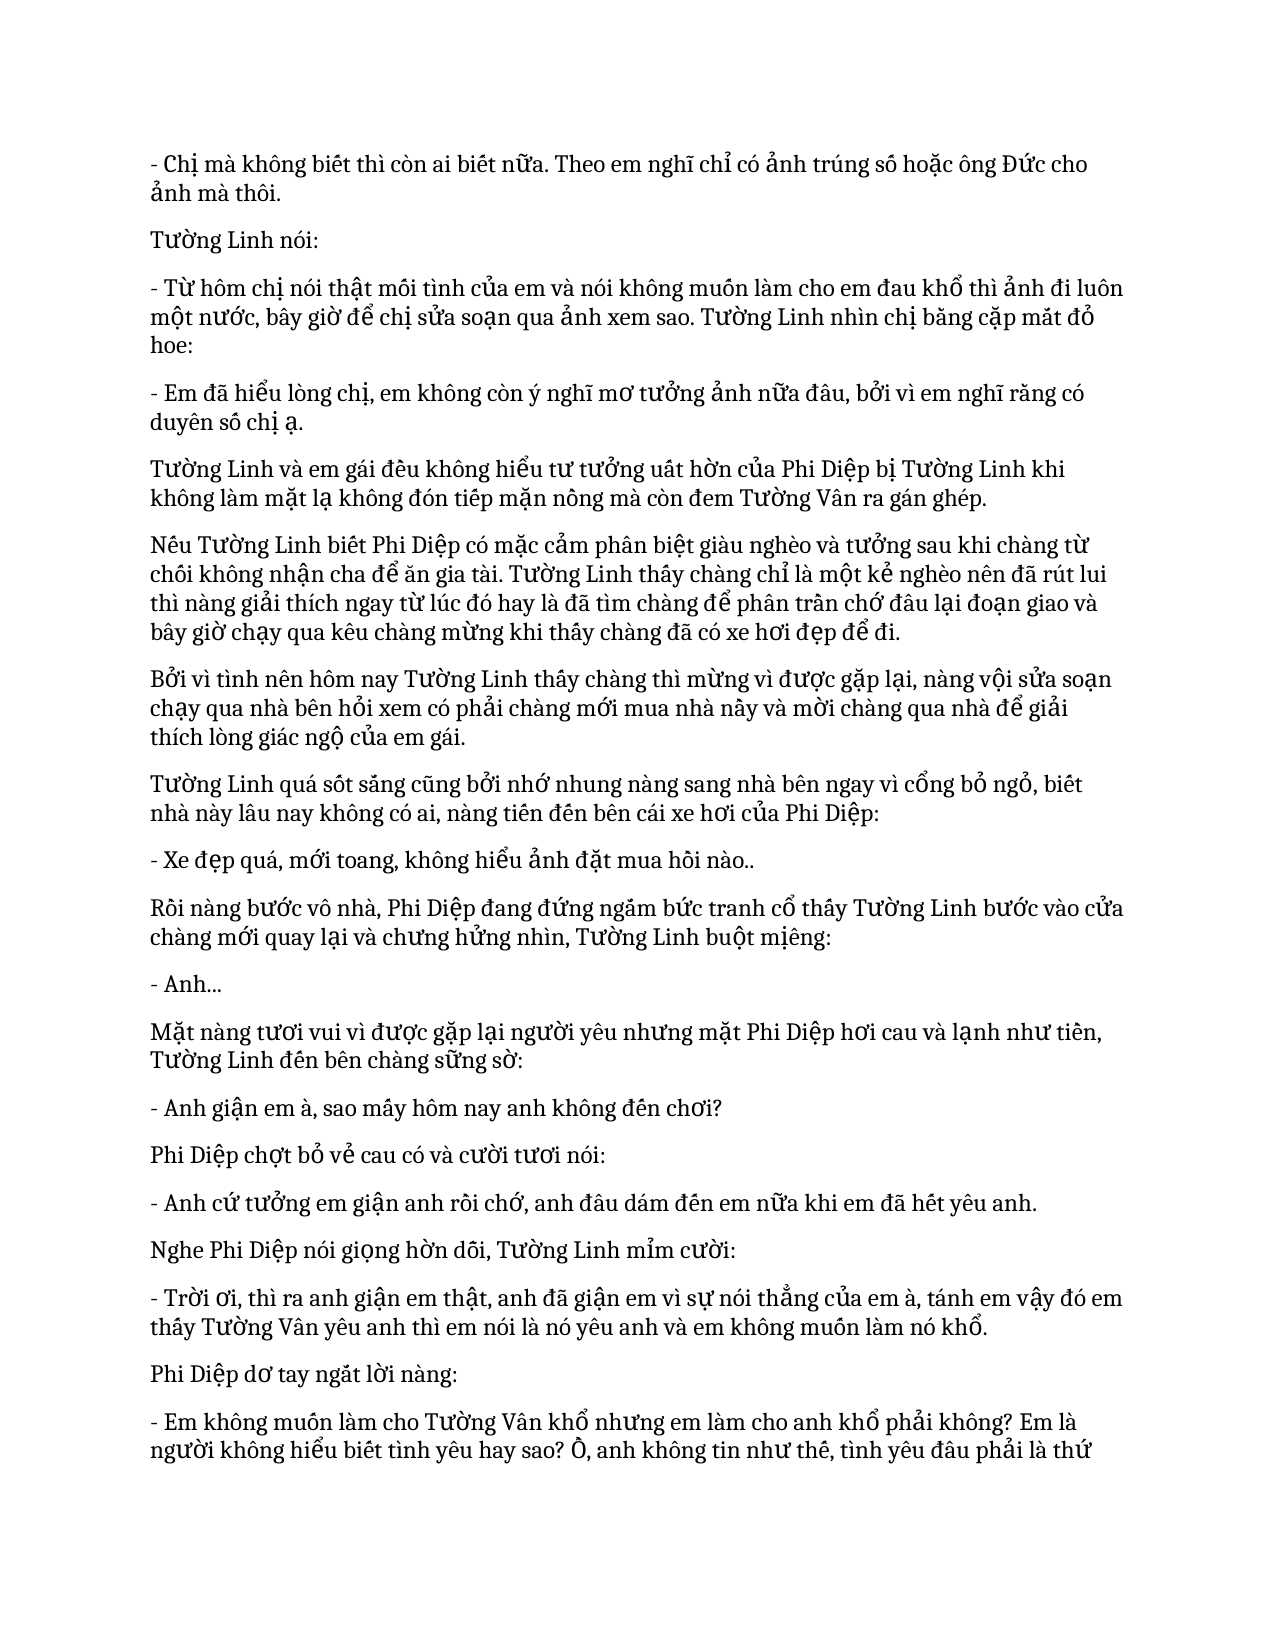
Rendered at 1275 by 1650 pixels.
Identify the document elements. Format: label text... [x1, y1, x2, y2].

text - Trời ơi, thì ra anh giận em thật, anh đã giận em vì sự nói thẳng của em à, tánh em vậy đó em thấy Tường Vân yêu anh thì em nói là nó yêu anh và em không muốn làm nó khổ. [150, 1284, 1125, 1341]
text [150, 1407, 1125, 1465]
text - Em đã hiểu lòng chị, em không còn ý nghĩ mơ tưởng ảnh nữa đâu, bởi vì em nghĩ rằng có duyên số chị ạ. [150, 379, 1125, 436]
text Mặt nàng tươi vui vì được gặp lại người yêu nhưng mặt Phi Diệp hơi cau và lạnh như tiền, Tường Linh đến bên chàng sững sờ: [150, 1017, 1125, 1075]
text Phi Diệp dơ tay ngắt lời nàng: [150, 1360, 1125, 1389]
text - Chị mà không biết thì còn ai biết nữa. Theo em nghĩ chỉ có ảnh trúng số hoặc ông Đức cho ảnh mà thôi. [150, 150, 1125, 207]
text Tường Linh quá sốt sắng cũng bởi nhớ nhung nàng sang nhà bên ngay vì cổng bỏ ngỏ, biết nhà này lâu nay không có ai, nàng tiến đến bên cái xe hơi của Phi Diệp: [150, 770, 1125, 827]
text Nghe Phi Diệp nói giọng hờn dỗi, Tường Linh mỉm cười: [150, 1236, 1125, 1265]
text Tường Linh nói: [150, 226, 1125, 255]
text Phi Diệp chợt bỏ vẻ cau có và cười tươi nói: [150, 1141, 1125, 1170]
text - Từ hôm chị nói thật mối tình của em và nói không muốn làm cho em đau khổ thì ảnh đi luôn một nước, bây giờ để chị sửa soạn qua ảnh xem sao. Tường Linh nhìn chị bằng cặp mắt đỏ hoe: [150, 274, 1125, 360]
text Nếu Tường Linh biết Phi Diệp có mặc cảm phân biệt giàu nghèo và tưởng sau khi chàng từ chối không nhận cha để ăn gia tài. Tường Linh thấy chàng chỉ là một kẻ nghèo nên đã rút lui thì nàng giải thích ngay từ lúc đó hay là đã tìm chàng để phân trần chớ đâu lại đoạn giao và bây giờ chạy qua kêu chàng mừng khi thấy chàng đã có xe hơi đẹp để đi. [150, 531, 1125, 646]
text - Anh giận em à, sao mấy hôm nay anh không đến chơi? [150, 1094, 1125, 1122]
text - Anh cứ tưởng em giận anh rồi chớ, anh đâu dám đến em nữa khi em đã hết yêu anh. [150, 1189, 1125, 1217]
text Bởi vì tình nên hôm nay Tường Linh thấy chàng thì mừng vì được gặp lại, nàng vội sửa soạn chạy qua nhà bên hỏi xem có phải chàng mới mua nhà nầy và mời chàng qua nhà để giải thích lòng giác ngộ của em gái. [150, 665, 1125, 751]
text - Anh... [150, 970, 1125, 999]
text - Xe đẹp quá, mới toang, không hiểu ảnh đặt mua hồi nào.. [150, 846, 1125, 875]
text Tường Linh và em gái đều không hiểu tư tưởng uất hờn của Phi Diệp bị Tường Linh khi không làm mặt lạ không đón tiếp mặn nồng mà còn đem Tường Vân ra gán ghép. [150, 455, 1125, 512]
text Rồi nàng bước vô nhà, Phi Diệp đang đứng ngắm bức tranh cổ thấy Tường Linh bước vào cửa chàng mới quay lại và chưng hửng nhìn, Tường Linh buột mịêng: [150, 894, 1125, 951]
